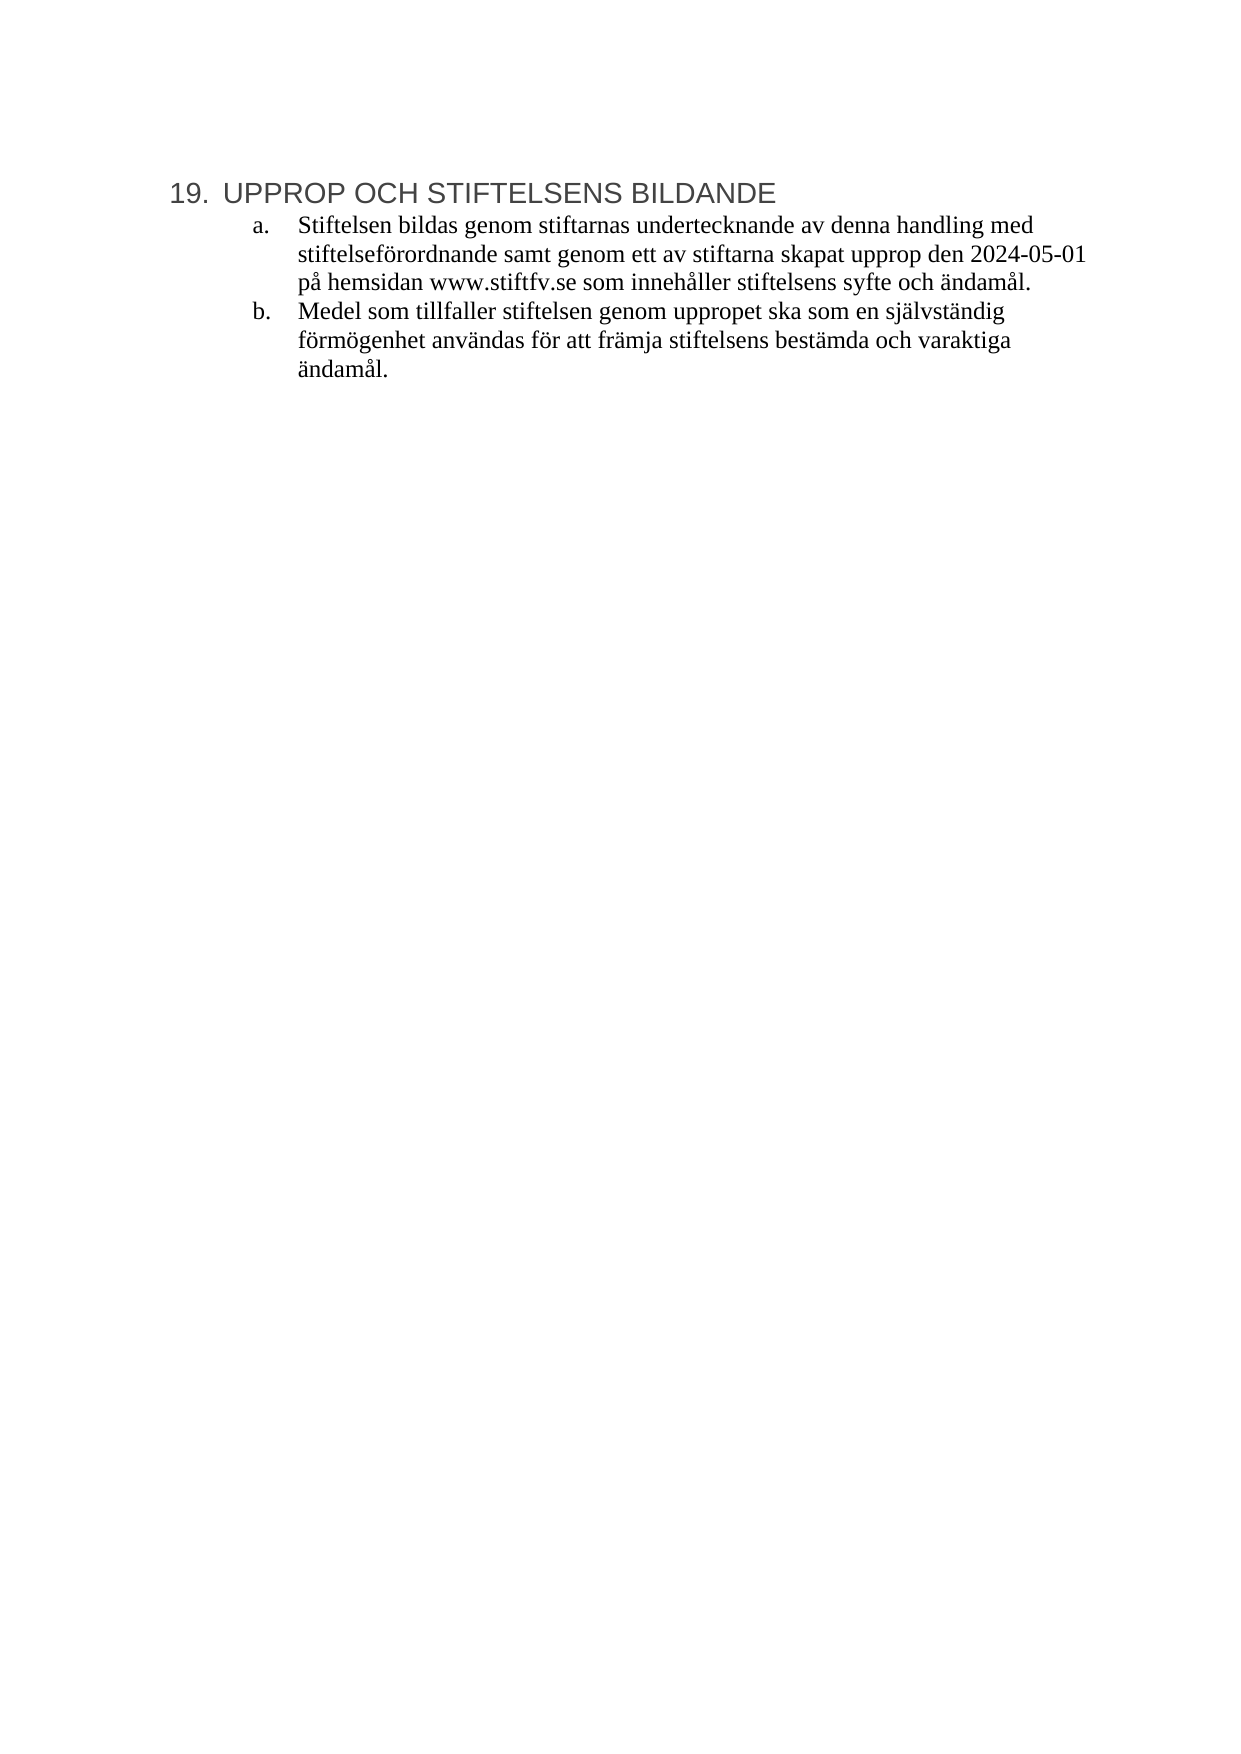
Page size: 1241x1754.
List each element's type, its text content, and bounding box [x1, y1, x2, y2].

list Medel som tillfaller stiftelsen genom uppropet ska som en självständig förmögenhet användas för att främja stiftelsens bestämda och varaktiga ändamål. [252, 296, 1093, 382]
list Stiftelsen bildas genom stiftarnas undertecknande av denna handling med stiftelseförordnande samt genom ett av stiftarna skapat upprop den 2024-05-01 på hemsidan www.stiftfv.se som innehåller stiftelsens syfte och ändamål. [252, 210, 1093, 296]
list UPPROP OCH STIFTELSENS BILDANDE [169, 176, 1093, 210]
